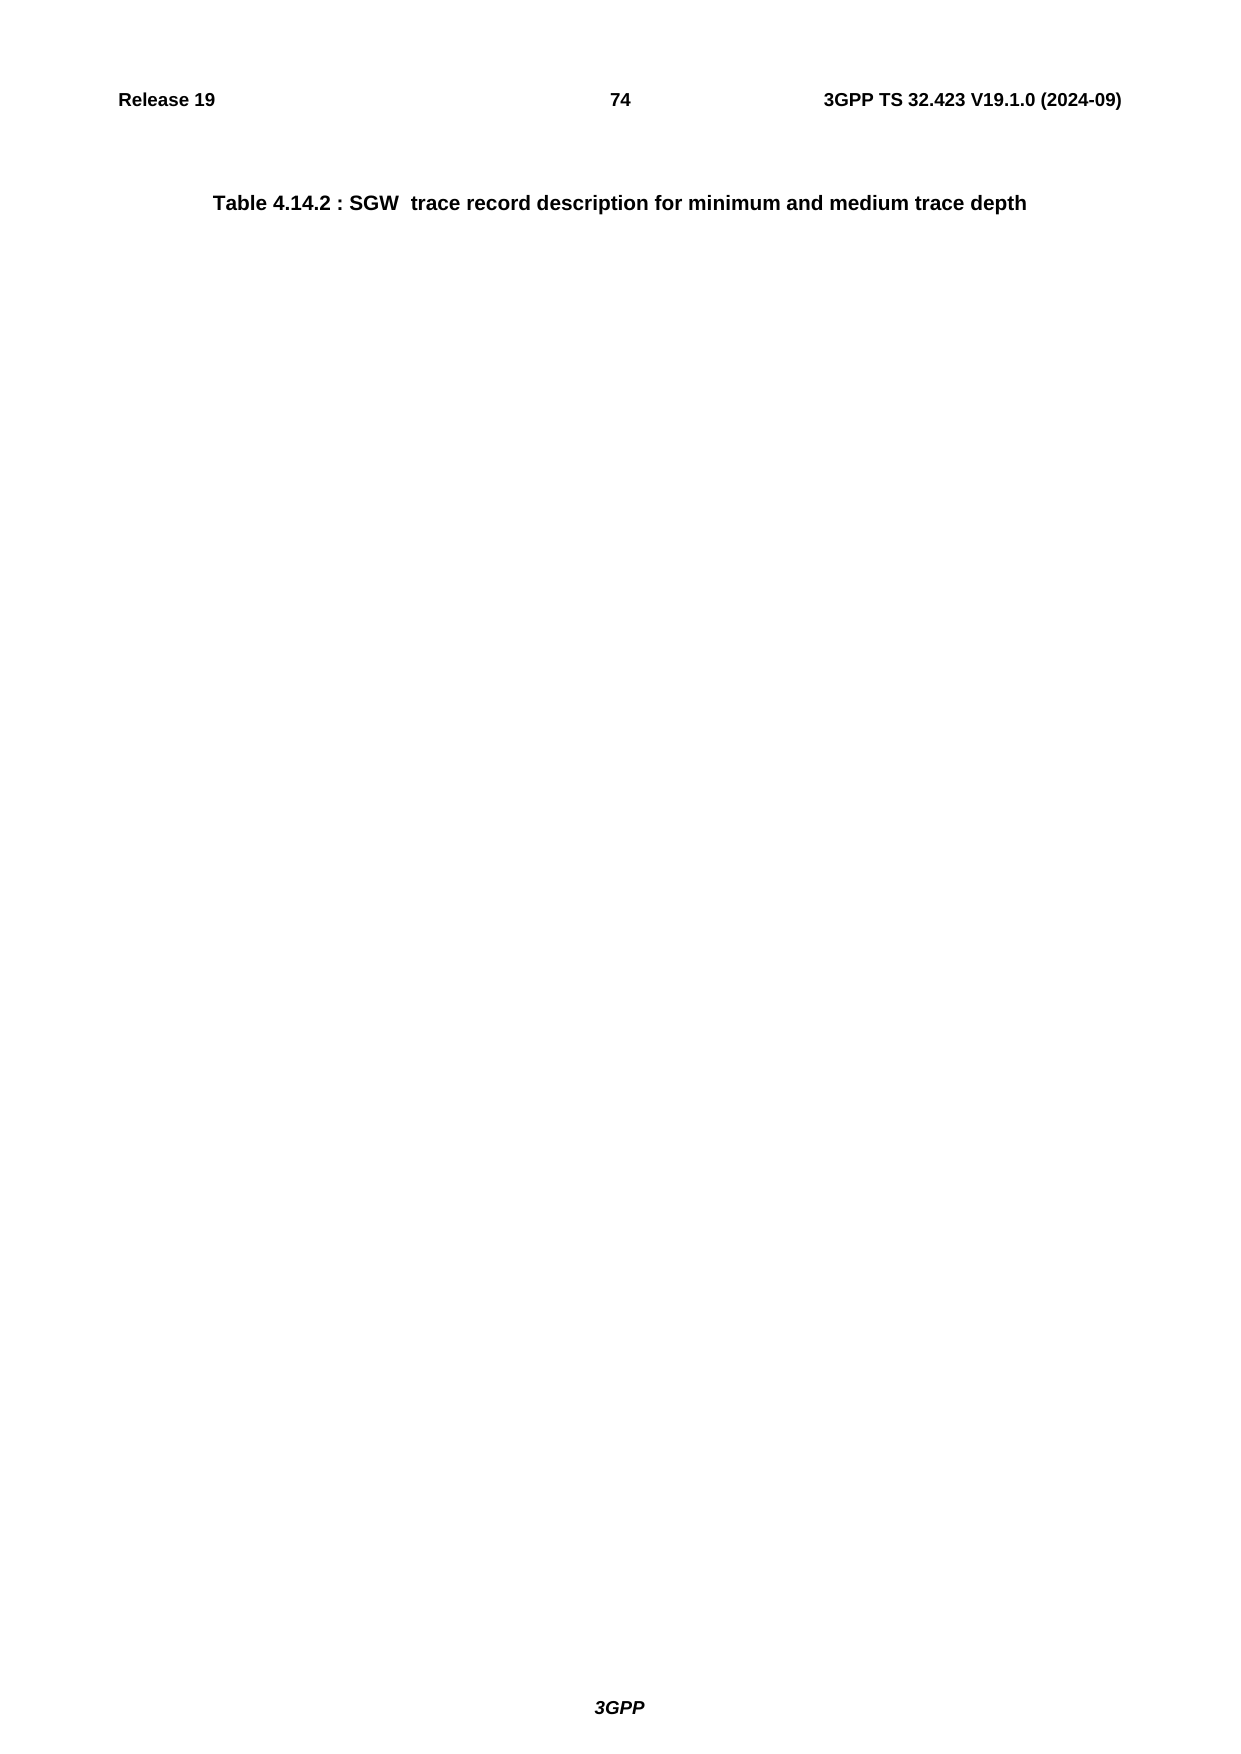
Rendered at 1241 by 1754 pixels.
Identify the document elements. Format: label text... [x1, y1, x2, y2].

text Table 4.14.2 : SGW trace record description for minimum and medium trace depth [118, 190, 1122, 214]
